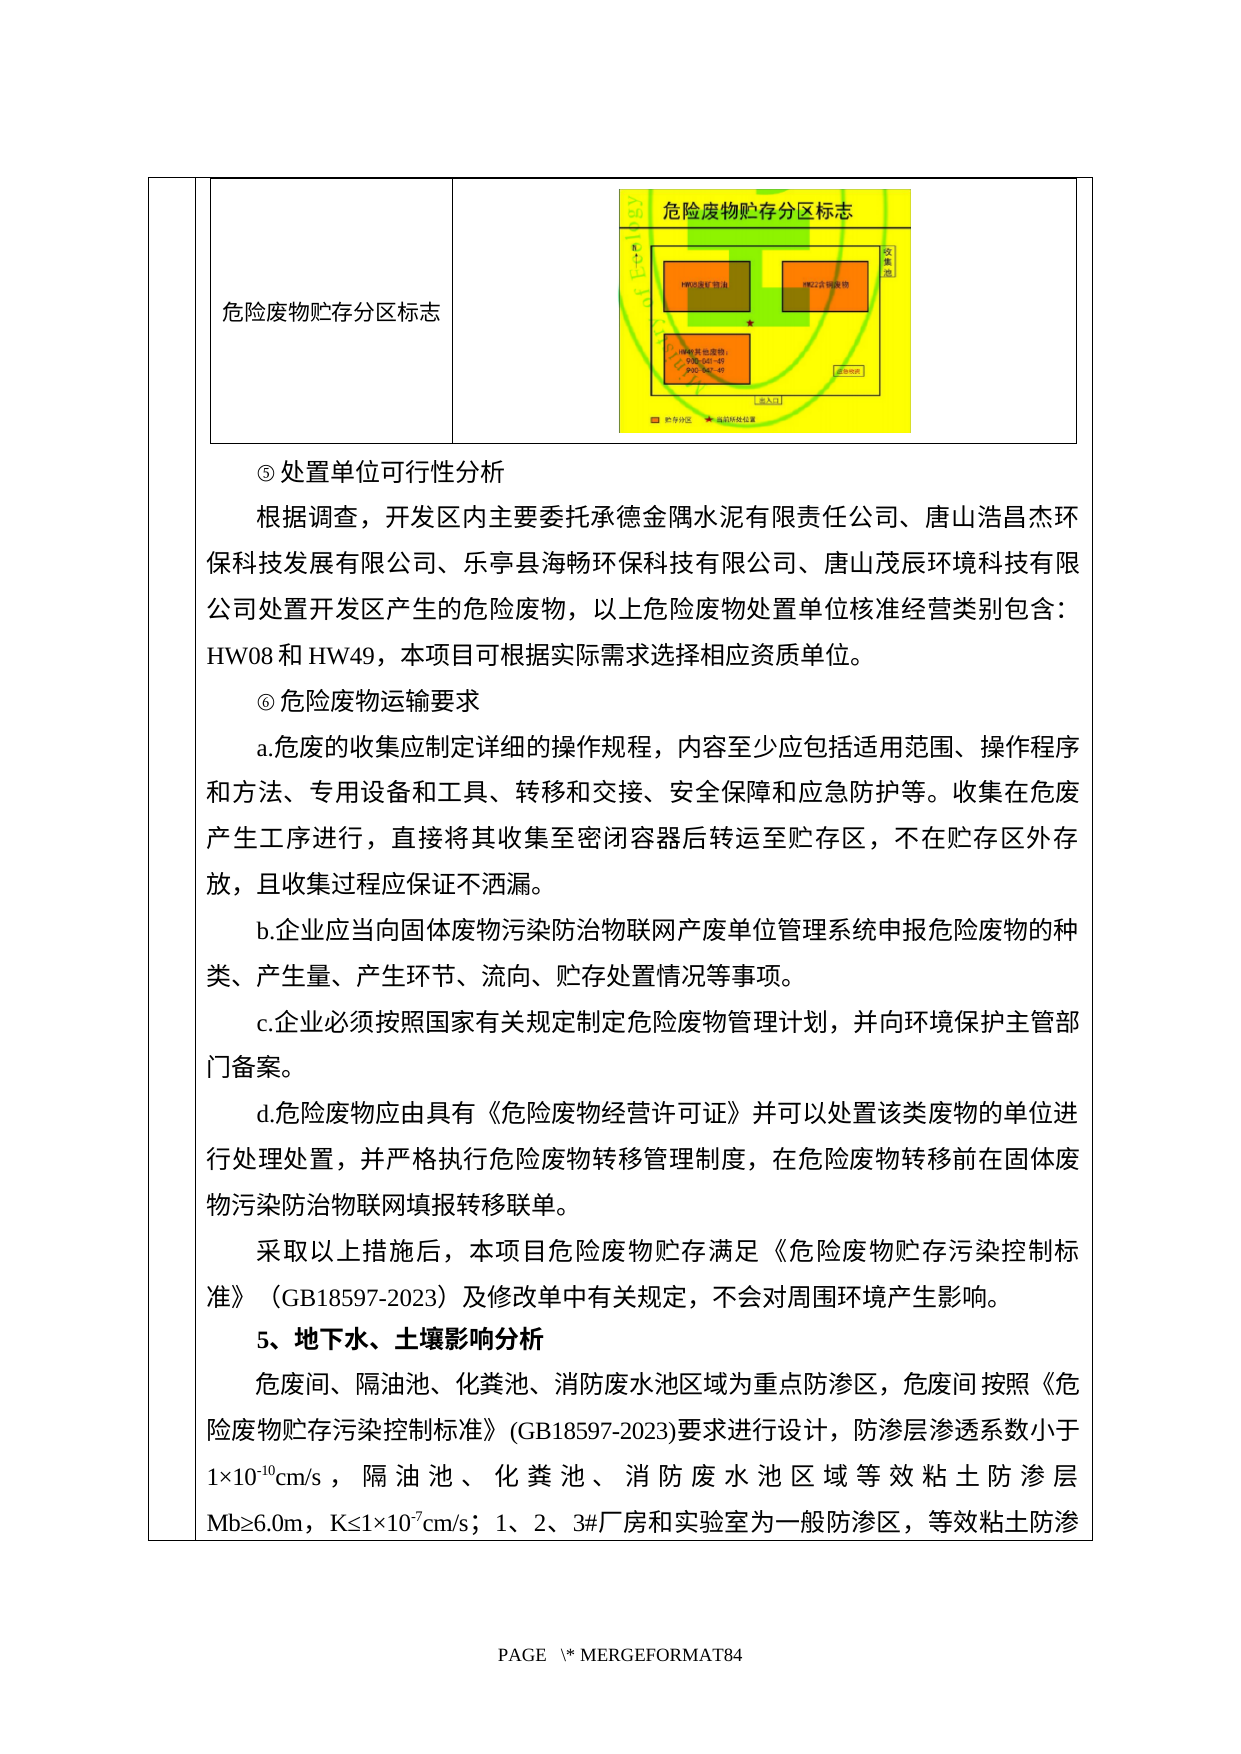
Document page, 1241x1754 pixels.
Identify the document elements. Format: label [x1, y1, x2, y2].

picture [617, 189, 911, 433]
table_header [196, 178, 1092, 1540]
table_header [149, 178, 195, 1540]
